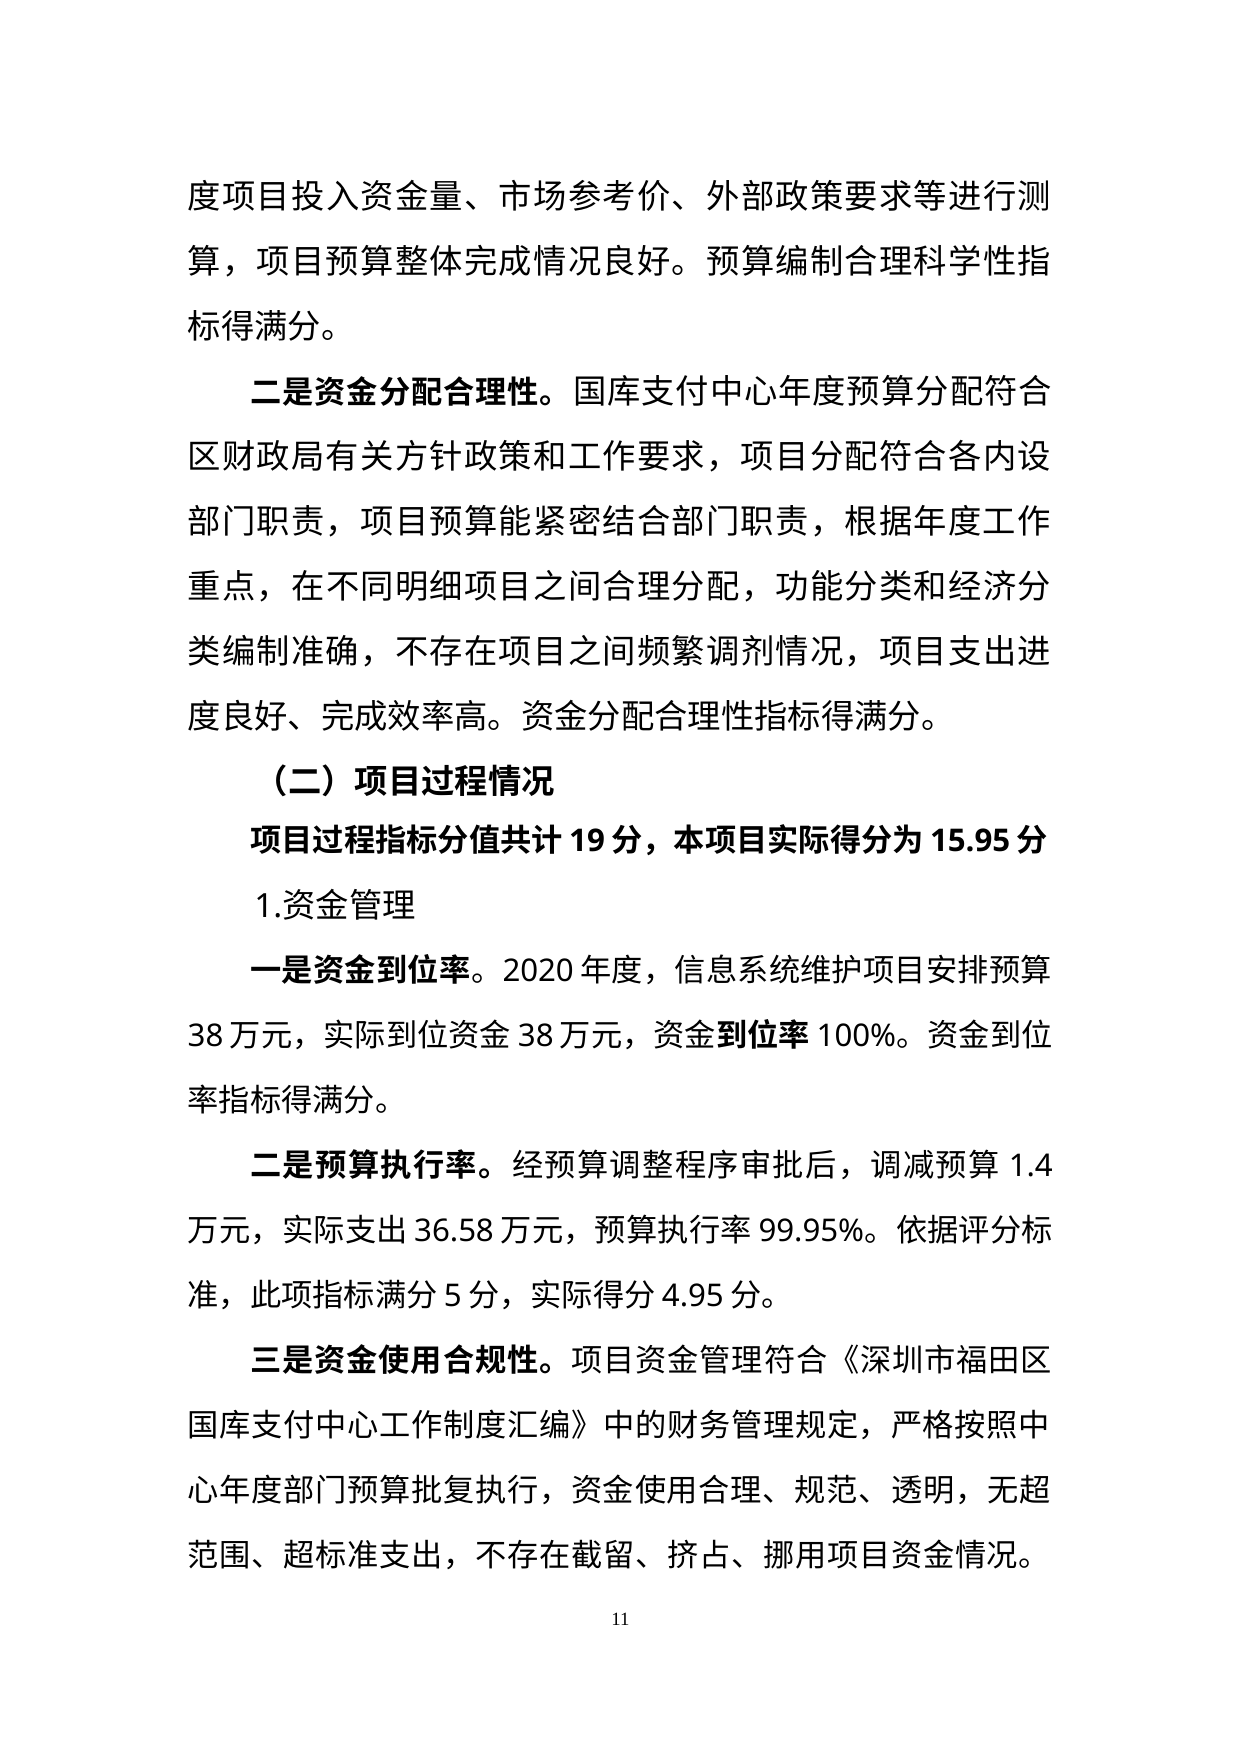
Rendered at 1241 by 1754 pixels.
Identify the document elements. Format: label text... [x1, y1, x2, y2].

text 一是资金到位率。2020年度，信息系统维护项目安排预算38万元，实际到位资金38万元，资金到位率100%。资金到位率指标得满分。 [187, 935, 1053, 1130]
text 1.资金管理 [187, 870, 1053, 935]
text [187, 162, 1053, 357]
text 二是预算执行率。经预算调整程序审批后，调减预算1.4万元，实际支出36.58万元，预算执行率99.95%。依据评分标准，此项指标满分5分，实际得分4.95分。 [187, 1130, 1053, 1325]
text （二）项目过程情况 [187, 747, 1053, 805]
text 项目过程指标分值共计19分，本项目实际得分为15.95分 [187, 805, 1053, 870]
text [187, 1325, 1053, 1585]
text 二是资金分配合理性。国库支付中心年度预算分配符合区财政局有关方针政策和工作要求，项目分配符合各内设部门职责，项目预算能紧密结合部门职责，根据年度工作重点，在不同明细项目之间合理分配，功能分类和经济分类编制准确，不存在项目之间频繁调剂情况，项目支出进度良好、完成效率高。资金分配合理性指标得满分。 [187, 357, 1053, 747]
